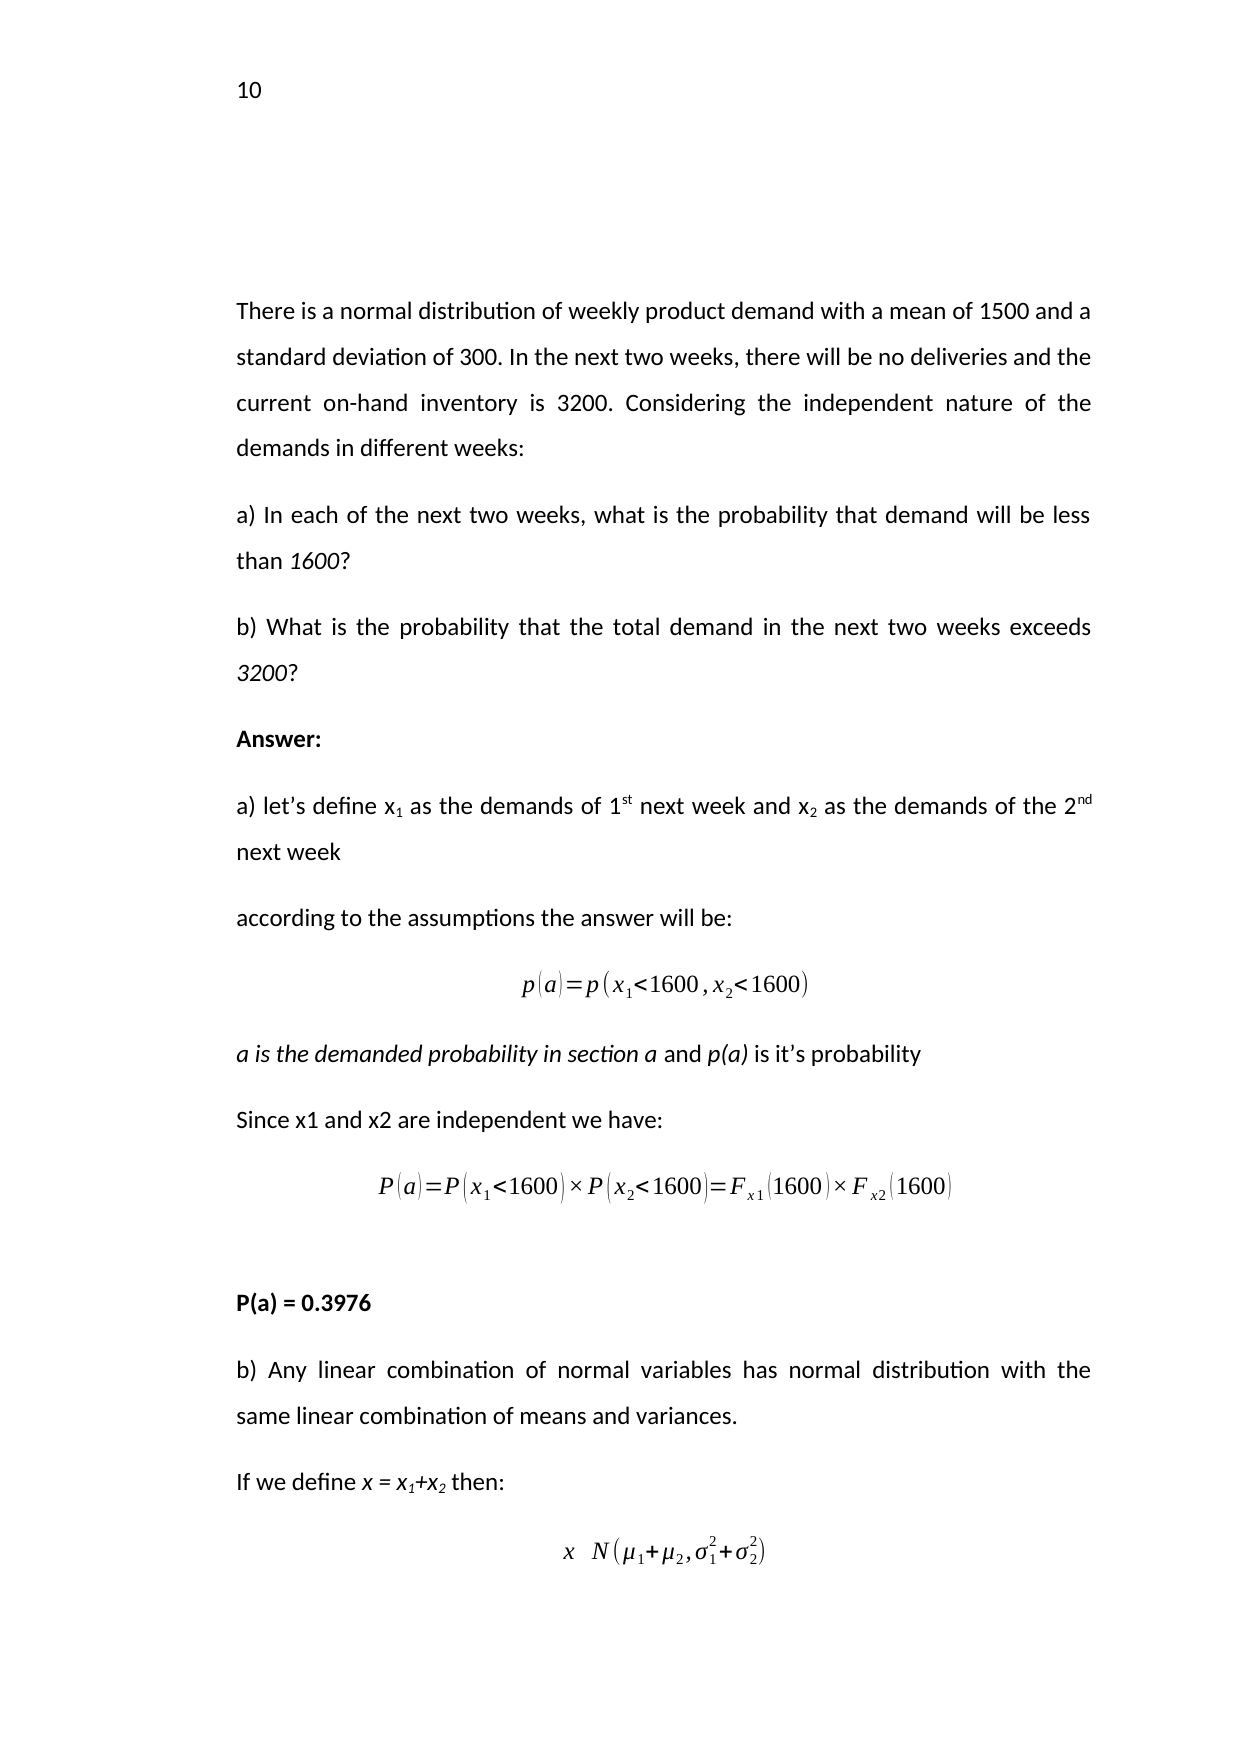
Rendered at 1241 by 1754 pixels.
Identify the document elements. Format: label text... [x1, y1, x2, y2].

text If we define x = x1+x2 then: [236, 1466, 1092, 1497]
text P(a) = 0.3976 [236, 1242, 1092, 1318]
text a) let’s define x1 as the demands of 1st next week and x2 as the demands of the 2nd next week [236, 790, 1092, 866]
text according to the assumptions the answer will be: [236, 902, 1092, 933]
text a) In each of the next two weeks, what is the probability that demand will be less than 1600? [236, 499, 1092, 575]
text b) Any linear combination of normal variables has normal distribution with the same linear combination of means and variances. [236, 1354, 1092, 1430]
text a is the demanded probability in section a and p(a) is it’s probability [236, 1038, 1092, 1068]
text b) What is the probability that the total demand in the next two weeks exceeds 3200? [236, 611, 1092, 688]
text There is a normal distribution of weekly product demand with a mean of 1500 and a standard deviation of 300. In the next two weeks, there will be no deliveries and the current on-hand inventory is 3200. Considering the independent nature of the demands in different weeks: [236, 295, 1092, 463]
text Since x1 and x2 are independent we have: [236, 1104, 1092, 1135]
text Answer: [236, 724, 1092, 754]
